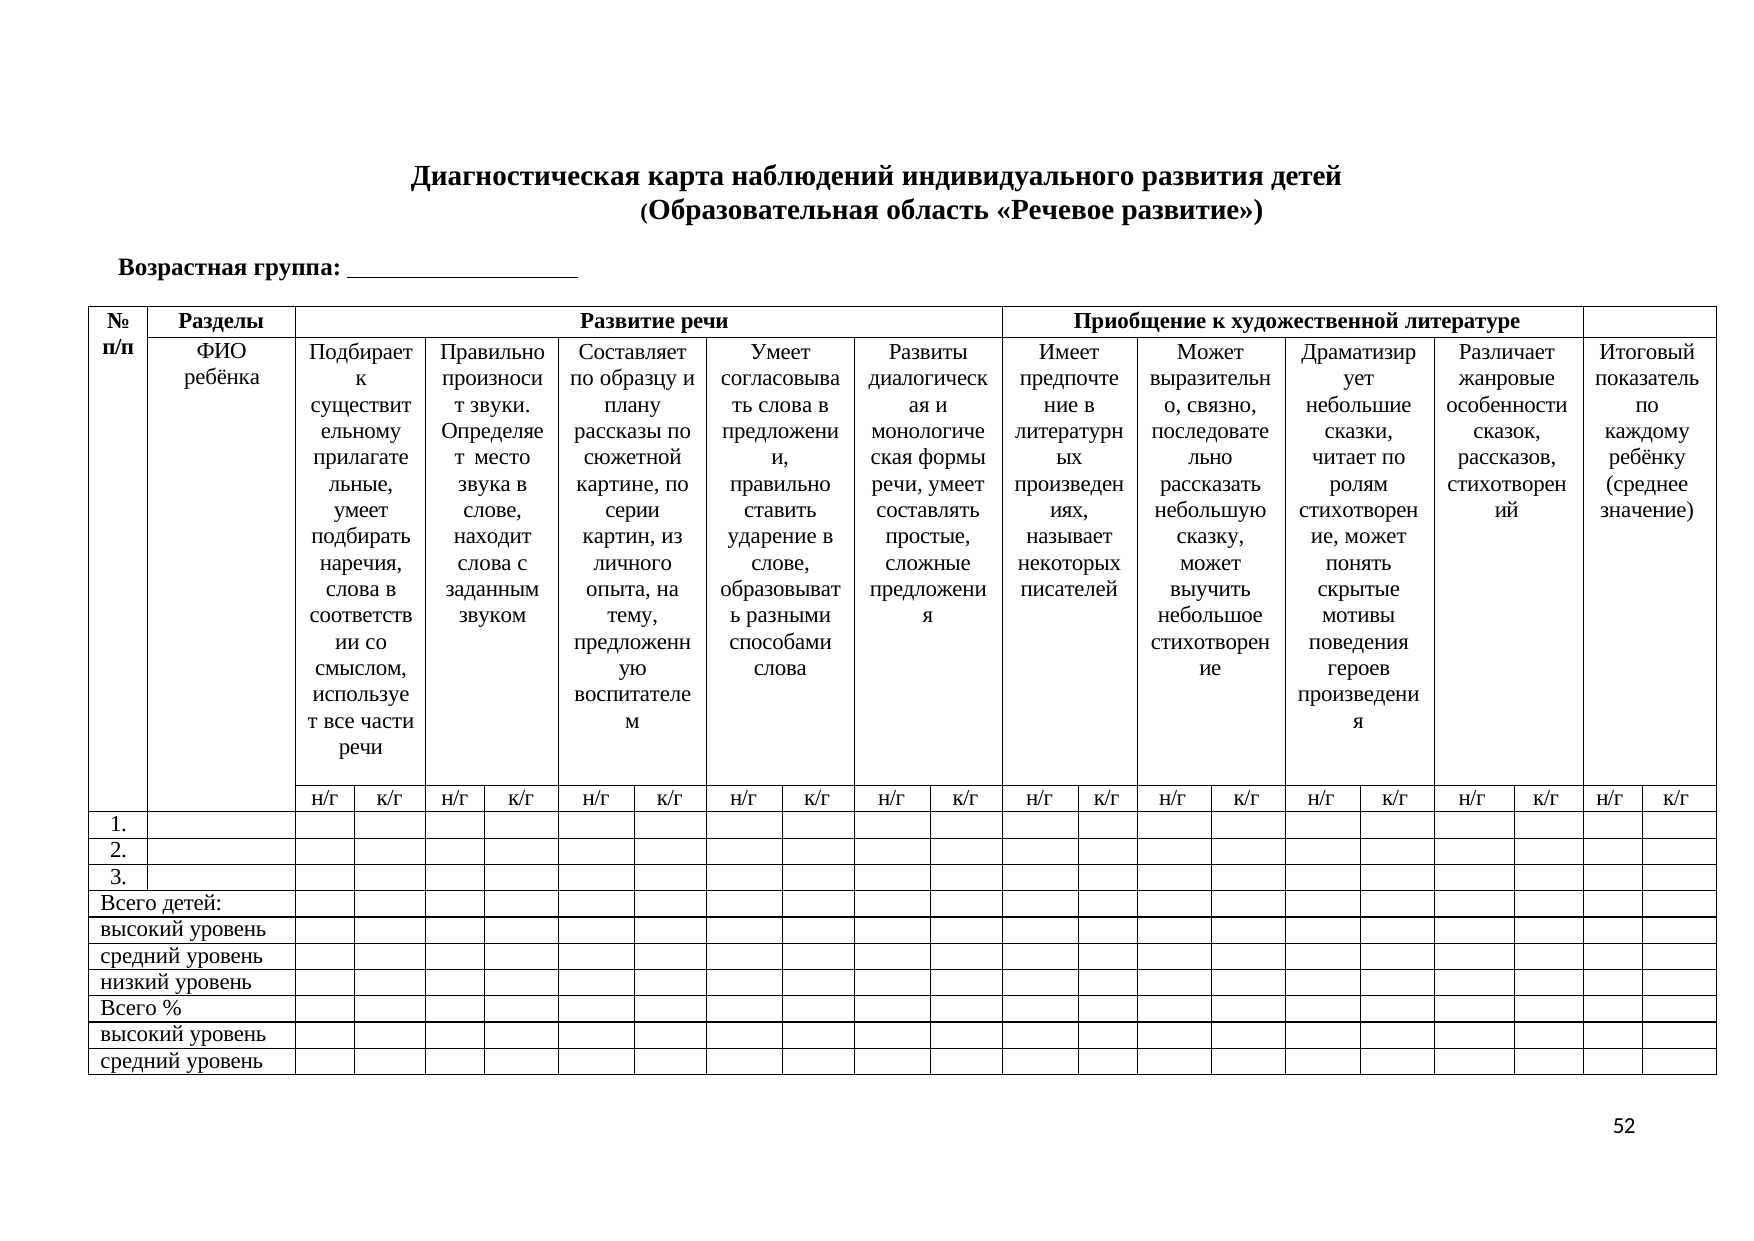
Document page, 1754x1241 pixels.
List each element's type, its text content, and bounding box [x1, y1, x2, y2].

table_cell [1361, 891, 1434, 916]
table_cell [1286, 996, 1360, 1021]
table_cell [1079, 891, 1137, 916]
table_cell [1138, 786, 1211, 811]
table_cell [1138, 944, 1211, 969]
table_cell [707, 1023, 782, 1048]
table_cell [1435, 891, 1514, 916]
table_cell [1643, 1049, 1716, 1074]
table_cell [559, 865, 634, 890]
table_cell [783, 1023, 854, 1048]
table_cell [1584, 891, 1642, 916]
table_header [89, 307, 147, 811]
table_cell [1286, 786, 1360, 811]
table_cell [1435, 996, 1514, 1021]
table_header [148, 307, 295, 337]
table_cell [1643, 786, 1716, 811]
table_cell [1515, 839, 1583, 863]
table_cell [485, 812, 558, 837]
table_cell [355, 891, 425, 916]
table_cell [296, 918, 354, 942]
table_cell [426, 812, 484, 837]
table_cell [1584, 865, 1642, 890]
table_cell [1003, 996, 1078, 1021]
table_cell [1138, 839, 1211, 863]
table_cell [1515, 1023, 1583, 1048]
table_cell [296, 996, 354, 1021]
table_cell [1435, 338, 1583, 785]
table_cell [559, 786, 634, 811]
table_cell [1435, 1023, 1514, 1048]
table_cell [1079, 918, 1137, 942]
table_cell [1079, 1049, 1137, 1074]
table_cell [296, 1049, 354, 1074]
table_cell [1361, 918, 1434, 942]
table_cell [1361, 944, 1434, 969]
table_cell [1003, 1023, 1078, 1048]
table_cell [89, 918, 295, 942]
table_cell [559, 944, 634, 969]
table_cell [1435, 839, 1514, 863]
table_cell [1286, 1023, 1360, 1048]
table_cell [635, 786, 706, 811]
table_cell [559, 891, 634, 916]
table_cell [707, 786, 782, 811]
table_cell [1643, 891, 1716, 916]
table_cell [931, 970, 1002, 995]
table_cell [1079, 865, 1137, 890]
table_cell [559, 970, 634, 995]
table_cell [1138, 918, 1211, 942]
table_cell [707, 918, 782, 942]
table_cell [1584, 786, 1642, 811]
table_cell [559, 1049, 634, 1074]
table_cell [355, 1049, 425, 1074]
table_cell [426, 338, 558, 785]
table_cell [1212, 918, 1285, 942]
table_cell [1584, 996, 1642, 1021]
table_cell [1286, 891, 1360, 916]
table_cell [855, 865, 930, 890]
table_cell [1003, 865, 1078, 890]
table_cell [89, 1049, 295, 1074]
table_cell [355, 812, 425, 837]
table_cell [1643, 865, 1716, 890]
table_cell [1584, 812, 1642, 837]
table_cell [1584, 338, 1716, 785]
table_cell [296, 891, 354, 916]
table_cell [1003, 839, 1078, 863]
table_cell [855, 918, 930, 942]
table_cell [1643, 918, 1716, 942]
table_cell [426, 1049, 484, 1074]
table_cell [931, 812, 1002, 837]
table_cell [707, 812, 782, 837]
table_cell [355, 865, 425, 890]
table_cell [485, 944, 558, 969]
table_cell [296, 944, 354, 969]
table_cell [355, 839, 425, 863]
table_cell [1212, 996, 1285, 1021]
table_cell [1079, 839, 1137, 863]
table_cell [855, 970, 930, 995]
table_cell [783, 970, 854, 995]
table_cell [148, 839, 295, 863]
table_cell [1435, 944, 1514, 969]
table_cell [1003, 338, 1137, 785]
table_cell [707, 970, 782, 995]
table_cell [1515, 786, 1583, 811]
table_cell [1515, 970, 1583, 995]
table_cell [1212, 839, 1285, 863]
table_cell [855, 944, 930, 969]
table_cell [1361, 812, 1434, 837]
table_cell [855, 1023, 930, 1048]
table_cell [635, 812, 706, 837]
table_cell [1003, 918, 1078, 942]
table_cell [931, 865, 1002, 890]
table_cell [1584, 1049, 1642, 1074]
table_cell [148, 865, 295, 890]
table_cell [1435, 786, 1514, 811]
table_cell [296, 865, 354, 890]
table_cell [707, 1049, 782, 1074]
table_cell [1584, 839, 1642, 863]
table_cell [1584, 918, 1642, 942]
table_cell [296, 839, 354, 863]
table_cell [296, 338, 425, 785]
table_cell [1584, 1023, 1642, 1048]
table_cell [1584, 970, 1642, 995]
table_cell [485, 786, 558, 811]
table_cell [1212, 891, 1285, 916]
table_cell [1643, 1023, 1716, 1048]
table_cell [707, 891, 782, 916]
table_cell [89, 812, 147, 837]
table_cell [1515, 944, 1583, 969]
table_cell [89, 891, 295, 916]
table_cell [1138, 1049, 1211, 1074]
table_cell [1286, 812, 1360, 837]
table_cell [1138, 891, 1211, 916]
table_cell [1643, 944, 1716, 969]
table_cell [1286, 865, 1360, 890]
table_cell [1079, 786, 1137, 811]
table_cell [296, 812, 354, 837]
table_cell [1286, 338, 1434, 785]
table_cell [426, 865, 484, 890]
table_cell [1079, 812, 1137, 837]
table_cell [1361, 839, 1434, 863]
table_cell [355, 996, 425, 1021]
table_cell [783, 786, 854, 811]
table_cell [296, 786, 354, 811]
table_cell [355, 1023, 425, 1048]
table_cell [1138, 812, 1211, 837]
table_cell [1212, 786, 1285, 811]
subtitle Диагностическая карта наблюдений индивидуального развития детей [149, 158, 1603, 192]
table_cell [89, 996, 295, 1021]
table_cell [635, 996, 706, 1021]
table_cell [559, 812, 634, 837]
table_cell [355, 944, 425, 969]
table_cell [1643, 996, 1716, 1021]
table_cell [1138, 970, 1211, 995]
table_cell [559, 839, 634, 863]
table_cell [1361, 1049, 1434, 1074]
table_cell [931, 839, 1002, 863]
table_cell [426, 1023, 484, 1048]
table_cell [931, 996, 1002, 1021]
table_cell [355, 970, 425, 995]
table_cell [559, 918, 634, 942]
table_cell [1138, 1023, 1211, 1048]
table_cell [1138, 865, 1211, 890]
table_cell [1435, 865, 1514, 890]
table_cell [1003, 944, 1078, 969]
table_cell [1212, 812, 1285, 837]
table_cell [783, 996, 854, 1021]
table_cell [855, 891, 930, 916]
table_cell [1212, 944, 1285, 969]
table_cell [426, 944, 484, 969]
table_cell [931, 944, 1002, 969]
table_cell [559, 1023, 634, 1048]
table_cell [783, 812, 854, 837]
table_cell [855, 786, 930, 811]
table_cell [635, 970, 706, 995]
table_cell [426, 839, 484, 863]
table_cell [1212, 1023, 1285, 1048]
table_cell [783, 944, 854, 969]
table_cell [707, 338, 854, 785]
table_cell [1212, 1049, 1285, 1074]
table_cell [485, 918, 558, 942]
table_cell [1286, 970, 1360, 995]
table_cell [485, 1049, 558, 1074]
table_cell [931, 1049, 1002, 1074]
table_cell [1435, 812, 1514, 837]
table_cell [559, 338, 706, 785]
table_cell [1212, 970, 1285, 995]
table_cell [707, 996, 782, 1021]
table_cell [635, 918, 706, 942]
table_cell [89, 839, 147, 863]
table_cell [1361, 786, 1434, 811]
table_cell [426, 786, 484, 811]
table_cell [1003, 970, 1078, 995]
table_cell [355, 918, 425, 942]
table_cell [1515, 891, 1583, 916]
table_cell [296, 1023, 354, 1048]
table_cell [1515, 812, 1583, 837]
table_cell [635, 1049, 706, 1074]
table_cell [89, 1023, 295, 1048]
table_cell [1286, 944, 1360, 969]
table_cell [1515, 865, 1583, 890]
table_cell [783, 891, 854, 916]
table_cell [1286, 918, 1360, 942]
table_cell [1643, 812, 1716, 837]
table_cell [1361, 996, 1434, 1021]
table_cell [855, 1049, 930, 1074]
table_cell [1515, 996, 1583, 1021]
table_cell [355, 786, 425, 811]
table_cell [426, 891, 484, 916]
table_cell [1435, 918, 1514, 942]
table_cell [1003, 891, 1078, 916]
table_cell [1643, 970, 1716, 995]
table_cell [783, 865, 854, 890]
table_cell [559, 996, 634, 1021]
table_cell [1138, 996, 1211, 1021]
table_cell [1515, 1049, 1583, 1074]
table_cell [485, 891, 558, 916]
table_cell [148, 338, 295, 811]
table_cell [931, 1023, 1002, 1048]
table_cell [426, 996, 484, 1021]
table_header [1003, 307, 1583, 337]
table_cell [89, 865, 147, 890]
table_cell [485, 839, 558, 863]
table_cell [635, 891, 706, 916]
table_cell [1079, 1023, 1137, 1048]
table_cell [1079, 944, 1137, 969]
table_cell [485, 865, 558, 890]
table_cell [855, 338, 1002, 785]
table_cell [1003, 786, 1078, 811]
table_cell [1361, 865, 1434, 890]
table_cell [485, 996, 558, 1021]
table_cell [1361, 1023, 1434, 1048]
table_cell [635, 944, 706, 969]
text (Образовательная область «Речевое развитие») [251, 192, 1652, 225]
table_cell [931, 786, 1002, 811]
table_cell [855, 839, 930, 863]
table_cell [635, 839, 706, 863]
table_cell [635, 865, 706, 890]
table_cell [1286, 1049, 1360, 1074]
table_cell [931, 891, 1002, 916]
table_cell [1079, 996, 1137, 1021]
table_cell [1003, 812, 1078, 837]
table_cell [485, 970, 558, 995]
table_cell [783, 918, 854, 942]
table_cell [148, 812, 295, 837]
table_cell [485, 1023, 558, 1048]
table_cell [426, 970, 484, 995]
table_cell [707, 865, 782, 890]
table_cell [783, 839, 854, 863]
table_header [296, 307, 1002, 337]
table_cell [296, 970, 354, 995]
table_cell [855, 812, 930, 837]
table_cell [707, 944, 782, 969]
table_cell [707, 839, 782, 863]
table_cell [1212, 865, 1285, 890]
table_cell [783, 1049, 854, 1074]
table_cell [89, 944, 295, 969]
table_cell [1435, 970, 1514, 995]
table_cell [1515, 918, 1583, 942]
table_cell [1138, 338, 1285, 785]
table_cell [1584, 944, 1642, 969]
subtitle Возрастная группа: [118, 252, 1754, 280]
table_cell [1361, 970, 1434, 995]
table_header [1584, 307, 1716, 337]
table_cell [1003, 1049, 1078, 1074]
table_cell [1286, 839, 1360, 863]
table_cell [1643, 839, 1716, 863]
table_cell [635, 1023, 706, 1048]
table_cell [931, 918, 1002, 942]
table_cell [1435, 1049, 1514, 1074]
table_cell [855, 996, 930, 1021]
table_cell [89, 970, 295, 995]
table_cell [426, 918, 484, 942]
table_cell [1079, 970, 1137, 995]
